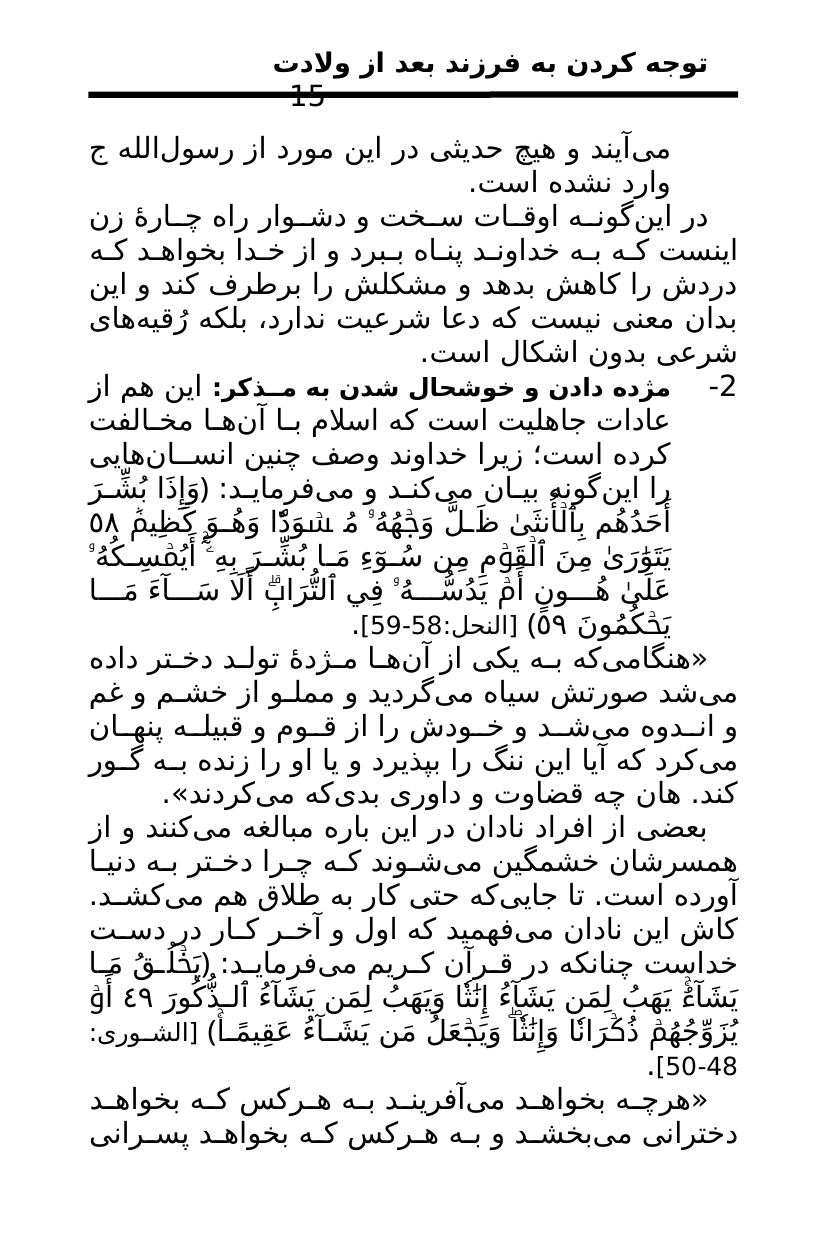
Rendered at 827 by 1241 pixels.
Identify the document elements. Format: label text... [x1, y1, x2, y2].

list مژده دادن و خوشحال شدن به مذکر: این هم از عادات جاهلیت است که اسلام با آن‌ها مخالفت کرده است؛ زیرا خداوند وصف چنین انسان‌هایی را این‌گونه بیان می‌کند و می‌فرماید: ﴿وَإِذَا بُشِّرَ أَحَدُهُم بِٱلۡأُنثَىٰ ظَلَّ وَجۡهُهُۥ مُسۡوَدّٗا وَهُوَ كَظِيمٞ ٥٨ يَتَوَٰرَىٰ مِنَ ٱلۡقَوۡمِ مِن سُوٓءِ مَا بُشِّرَ بِهِۦٓۚ أَيُمۡسِكُهُۥ عَلَىٰ هُونٍ أَمۡ يَدُسُّهُۥ فِي ٱلتُّرَابِۗ أَلَا سَآءَ مَا يَحۡكُمُونَ ٥٩﴾ [النحل:58-59]. [89, 369, 708, 641]
text در این‌گونه اوقات سخت و دشوار راه چارۀ زن اینست که به خداوند پناه ببرد و از خدا بخواهد که دردش را کاهش بدهد و مشکلش را برطرف کند و این بدان معنی نیست که دعا شرعیت ندارد، بلکه رُقیه‌های شرعی بدون اشکال است. [89, 199, 738, 369]
text بعضی از افراد نادان در این باره مبالغه می‌کنند و از همسرشان خشمگین می‌شوند که چرا دختر به دنیا آورده است. تا جایی‌که حتی کار به طلاق هم می‌کشد. کاش این نادان می‌فهمید که اول و آخر کار در دست خداست چنانکه در قرآن کریم می‌فرماید: ﴿يَخۡلُقُ مَا يَشَآءُۚ يَهَبُ لِمَن يَشَآءُ إِنَٰثٗا وَيَهَبُ لِمَن يَشَآءُ ٱلذُّكُورَ ٤٩ أَوۡ يُزَوِّجُهُمۡ ذُكۡرَانٗا وَإِنَٰثٗاۖ وَيَجۡعَلُ مَن يَشَآءُ عَقِيمًاۚ﴾ [الشوری:48-50]. [89, 811, 738, 1082]
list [89, 132, 708, 199]
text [89, 1082, 738, 1150]
text «هنگامی‌که به یکی از آن‌ها مژدۀ تولد دختر داده می‌شد صورتش سیاه می‌گردید و مملو از خشم و غم و اندوه می‌شد و خودش را از قوم و قبیله پنهان می‌کرد که آیا این ننگ را بپذیرد و یا او را زنده به گور کند. هان چه قضاوت و داوری بدی‌که می‌کردند». [89, 641, 738, 811]
